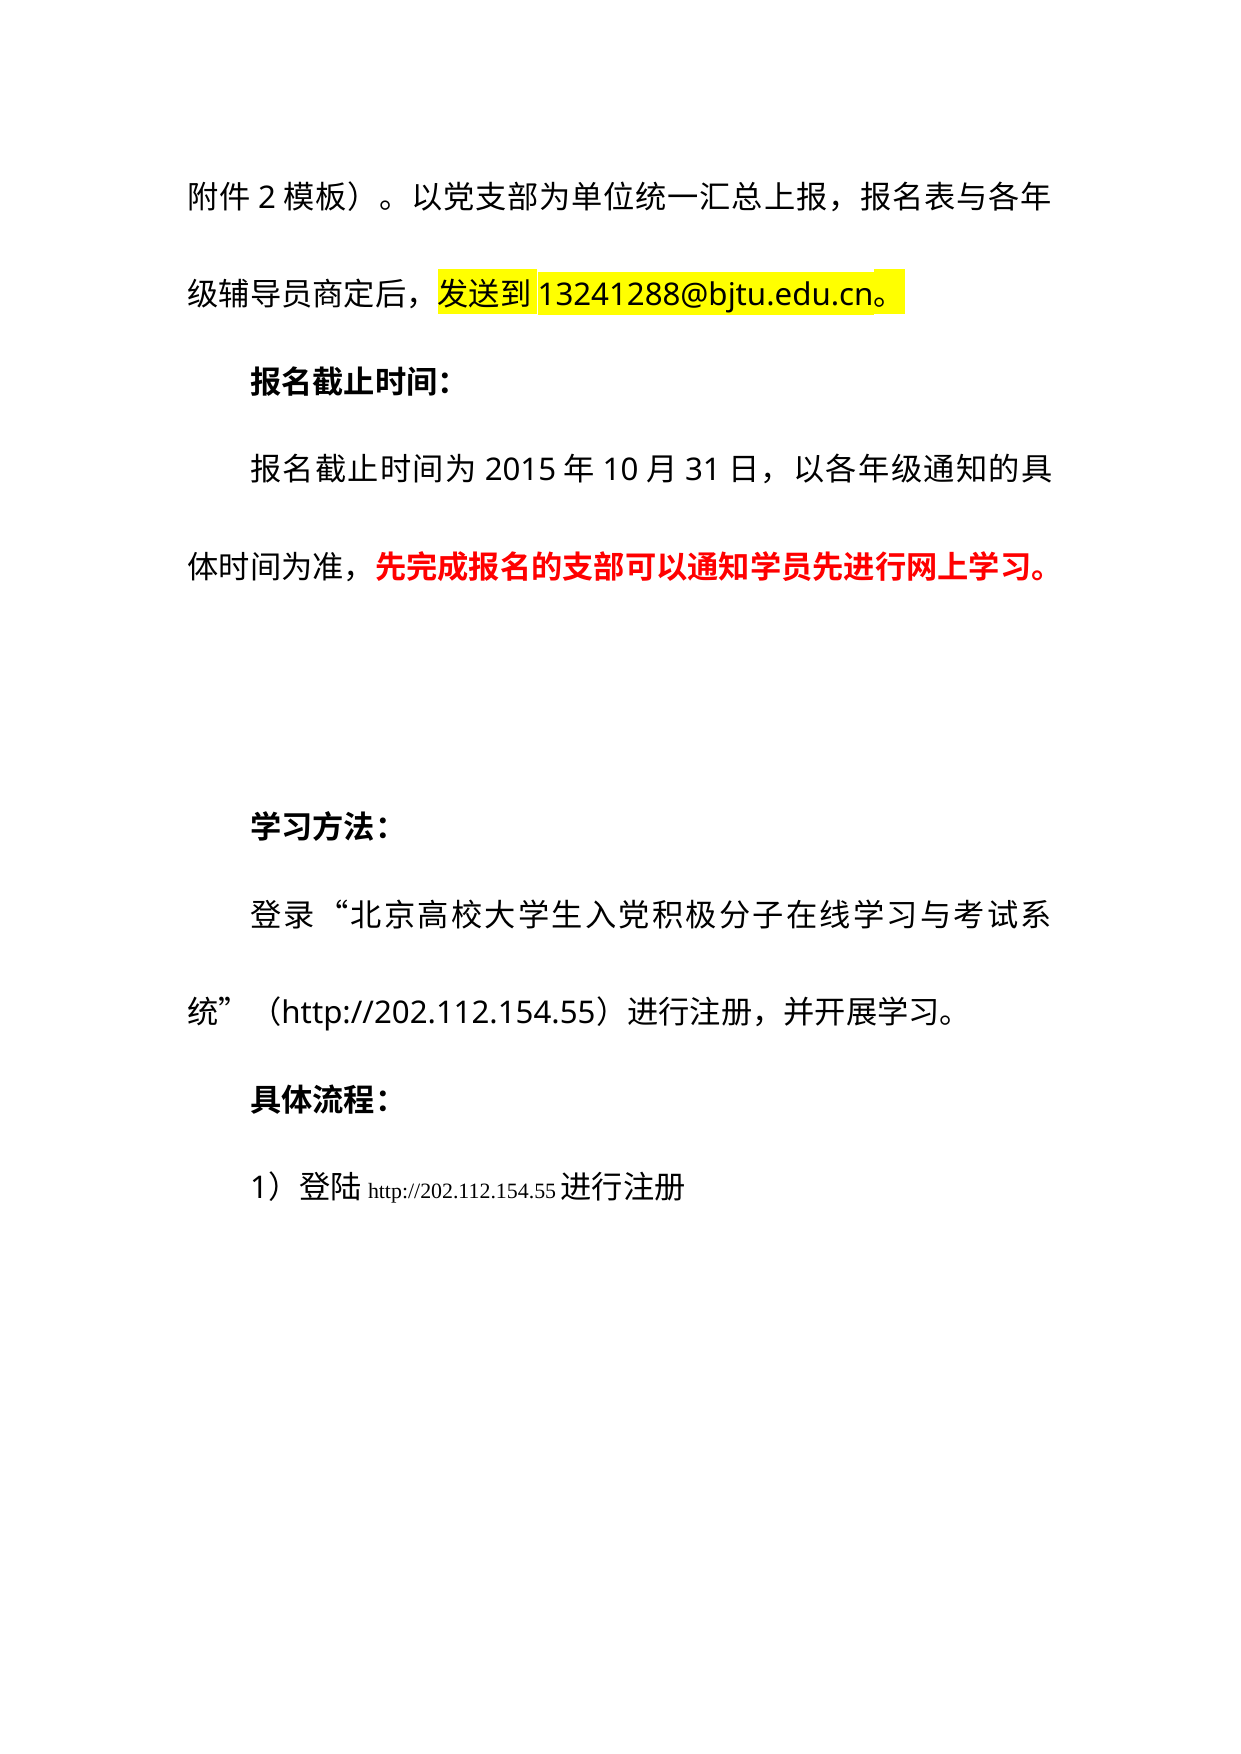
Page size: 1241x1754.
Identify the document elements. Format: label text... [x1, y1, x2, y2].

text 具体流程： [187, 1065, 1053, 1130]
text 报名截止时间为2015年10月31日，以各年级通知的具体时间为准，先完成报名的支部可以通知学员先进行网上学习。 [187, 435, 1053, 597]
text 登录“北京高校大学生入党积极分子在线学习与考试系统”（http://202.112.154.55）进行注册，并开展学习。 [187, 880, 1053, 1042]
text 学习方法： [187, 792, 1053, 857]
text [187, 162, 1053, 324]
text 1）登陆http://202.112.154.55进行注册 [187, 1153, 1053, 1218]
text 报名截止时间： [187, 347, 1053, 412]
